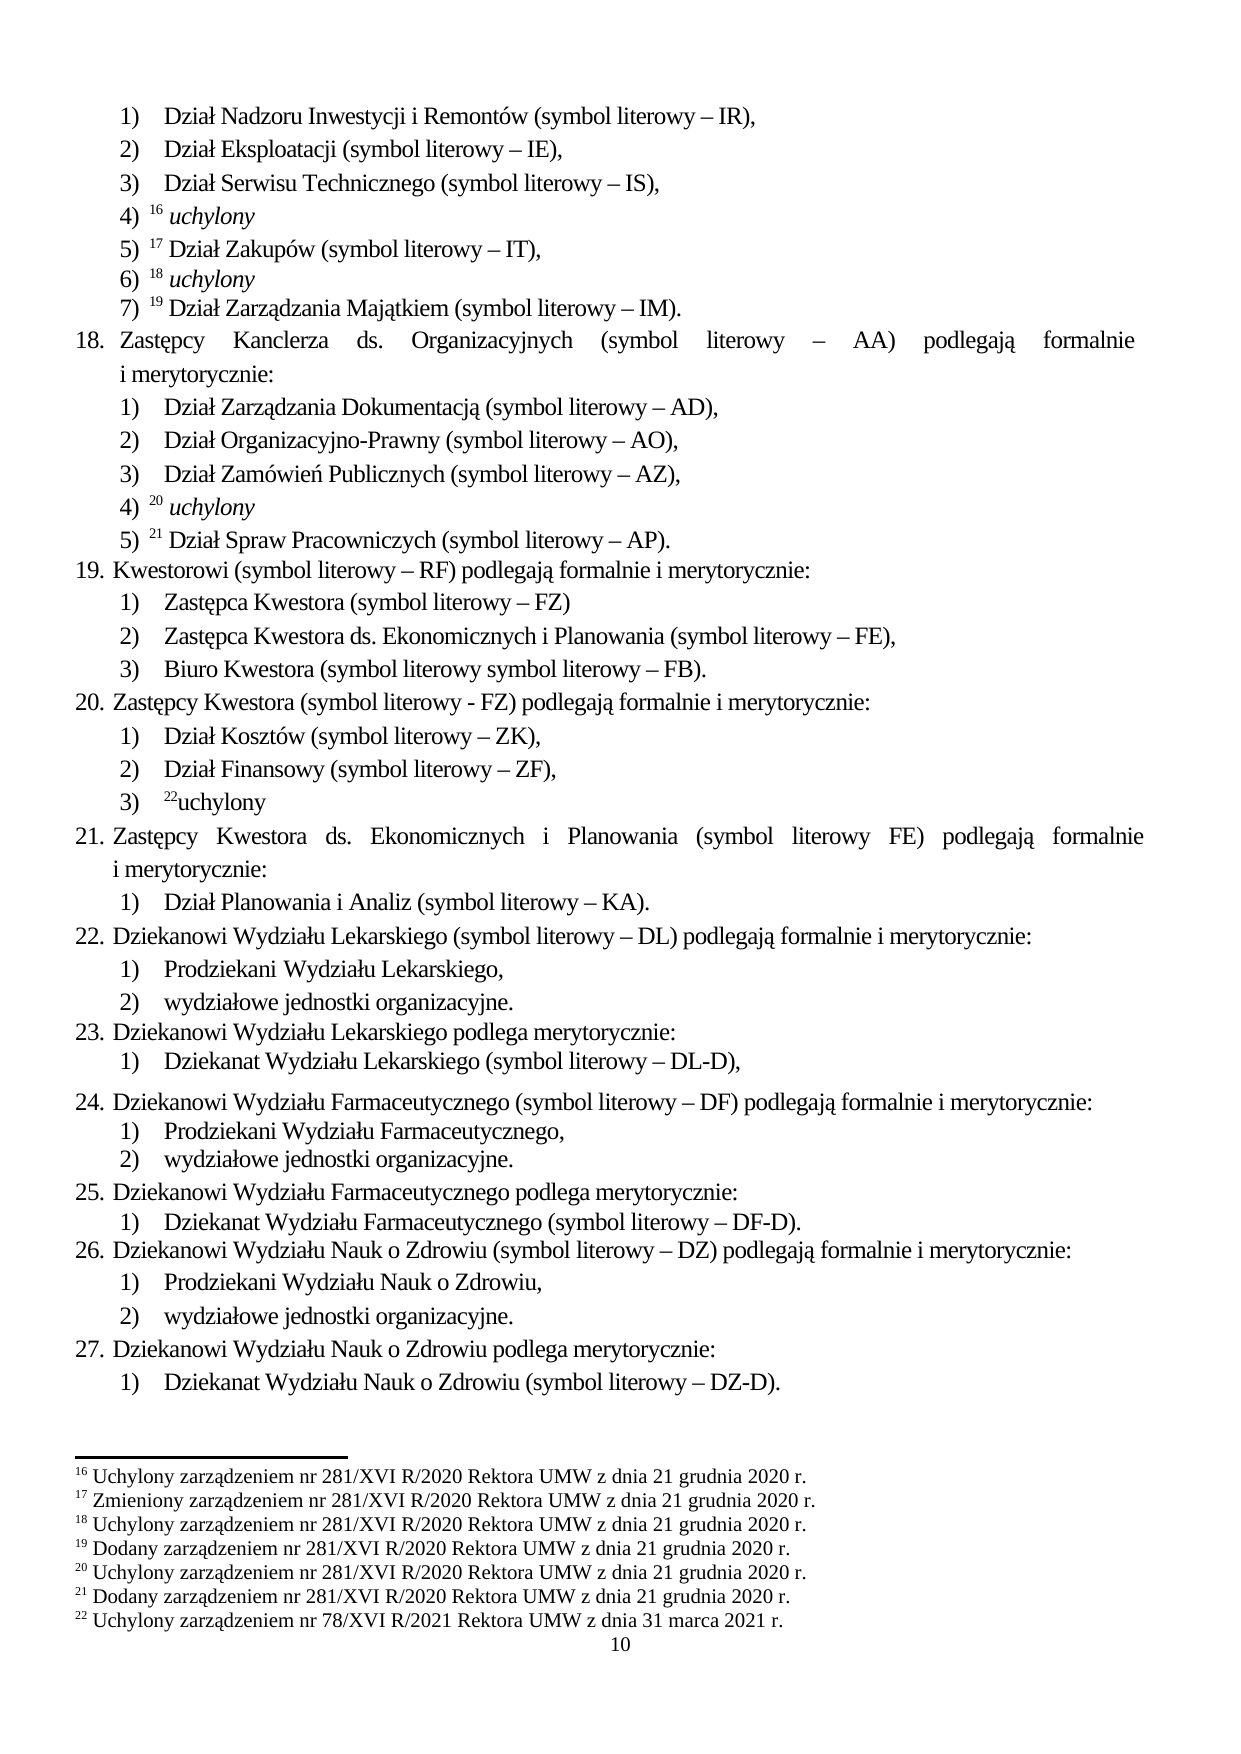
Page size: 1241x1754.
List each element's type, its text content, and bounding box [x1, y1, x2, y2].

list wydziałowe jednostki organizacyjne. [119, 984, 1164, 1017]
list wydziałowe jednostki organizacyjne. [119, 1144, 1164, 1173]
list Dziekanowi Wydziału Lekarskiego (symbol literowy – DL) podlegają formalnie i merytorycznie: [75, 917, 1164, 951]
list Dział Eksploatacji (symbol literowy – IE), [119, 131, 1164, 164]
list Dział Organizacyjno-Prawny (symbol literowy – AO), [119, 422, 1164, 455]
list uchylony [119, 264, 1164, 293]
list Dziekanat Wydziału Farmaceutycznego (symbol literowy – DF-D). [119, 1207, 1164, 1235]
list Dział Zarządzania Majątkiem (symbol literowy – IM). [119, 293, 1164, 322]
list Zastępcy Kwestora (symbol literowy - FZ) podlegają formalnie i merytorycznie: [75, 684, 1164, 717]
list Dział Planowania i Analiz (symbol literowy – KA). [119, 884, 1164, 917]
list Dziekanowi Wydziału Nauk o Zdrowiu podlega merytorycznie: [75, 1331, 1164, 1364]
list Dział Zakupów (symbol literowy – IT), [119, 231, 1164, 264]
list Dziekanat Wydziału Nauk o Zdrowiu (symbol literowy – DZ-D). [119, 1364, 1164, 1397]
list uchylony [119, 489, 1164, 522]
list Zastępcy Kwestora ds. Ekonomicznych i Planowania (symbol literowy FE) podlegają formalnie i merytorycznie: [75, 817, 1164, 884]
list Zastępca Kwestora (symbol literowy – FZ) [119, 584, 1164, 617]
list Prodziekani Wydziału Lekarskiego, [119, 951, 1164, 984]
list Zastępcy Kanclerza ds. Organizacyjnych (symbol literowy – AA) podlegają formalnie i merytorycznie: [75, 322, 1164, 389]
list Dziekanowi Wydziału Nauk o Zdrowiu (symbol literowy – DZ) podlegają formalnie i merytorycznie: [75, 1235, 1164, 1264]
list Dział Serwisu Technicznego (symbol literowy – IS), [119, 164, 1164, 198]
list Kwestorowi (symbol literowy – RF) podlegają formalnie i merytorycznie: [75, 555, 1164, 584]
list Dział Finansowy (symbol literowy – ZF), [119, 751, 1164, 784]
list Dziekanowi Wydziału Lekarskiego podlega merytorycznie: [75, 1017, 1164, 1046]
list Dziekanowi Wydziału Farmaceutycznego podlega merytorycznie: [75, 1173, 1164, 1207]
list Dział Kosztów (symbol literowy – ZK), [119, 717, 1164, 751]
list wydziałowe jednostki organizacyjne. [119, 1297, 1164, 1331]
list Dziekanowi Wydziału Farmaceutycznego (symbol literowy – DF) podlegają formalnie i merytorycznie: [75, 1087, 1164, 1116]
list uchylony [119, 784, 1164, 817]
list uchylony [119, 198, 1164, 231]
list Prodziekani Wydziału Nauk o Zdrowiu, [119, 1264, 1164, 1297]
list Dziekanat Wydziału Lekarskiego (symbol literowy – DL-D), [119, 1046, 1164, 1075]
list Dział Spraw Pracowniczych (symbol literowy – AP). [119, 522, 1164, 555]
list Dział Zarządzania Dokumentacją (symbol literowy – AD), [119, 389, 1164, 422]
list Dział Nadzoru Inwestycji i Remontów (symbol literowy – IR), [119, 98, 1164, 131]
list Dział Zamówień Publicznych (symbol literowy – AZ), [119, 455, 1164, 489]
list Biuro Kwestora (symbol literowy symbol literowy – FB). [119, 651, 1164, 684]
list Prodziekani Wydziału Farmaceutycznego, [119, 1116, 1164, 1144]
list Zastępca Kwestora ds. Ekonomicznych i Planowania (symbol literowy – FE), [119, 617, 1164, 651]
